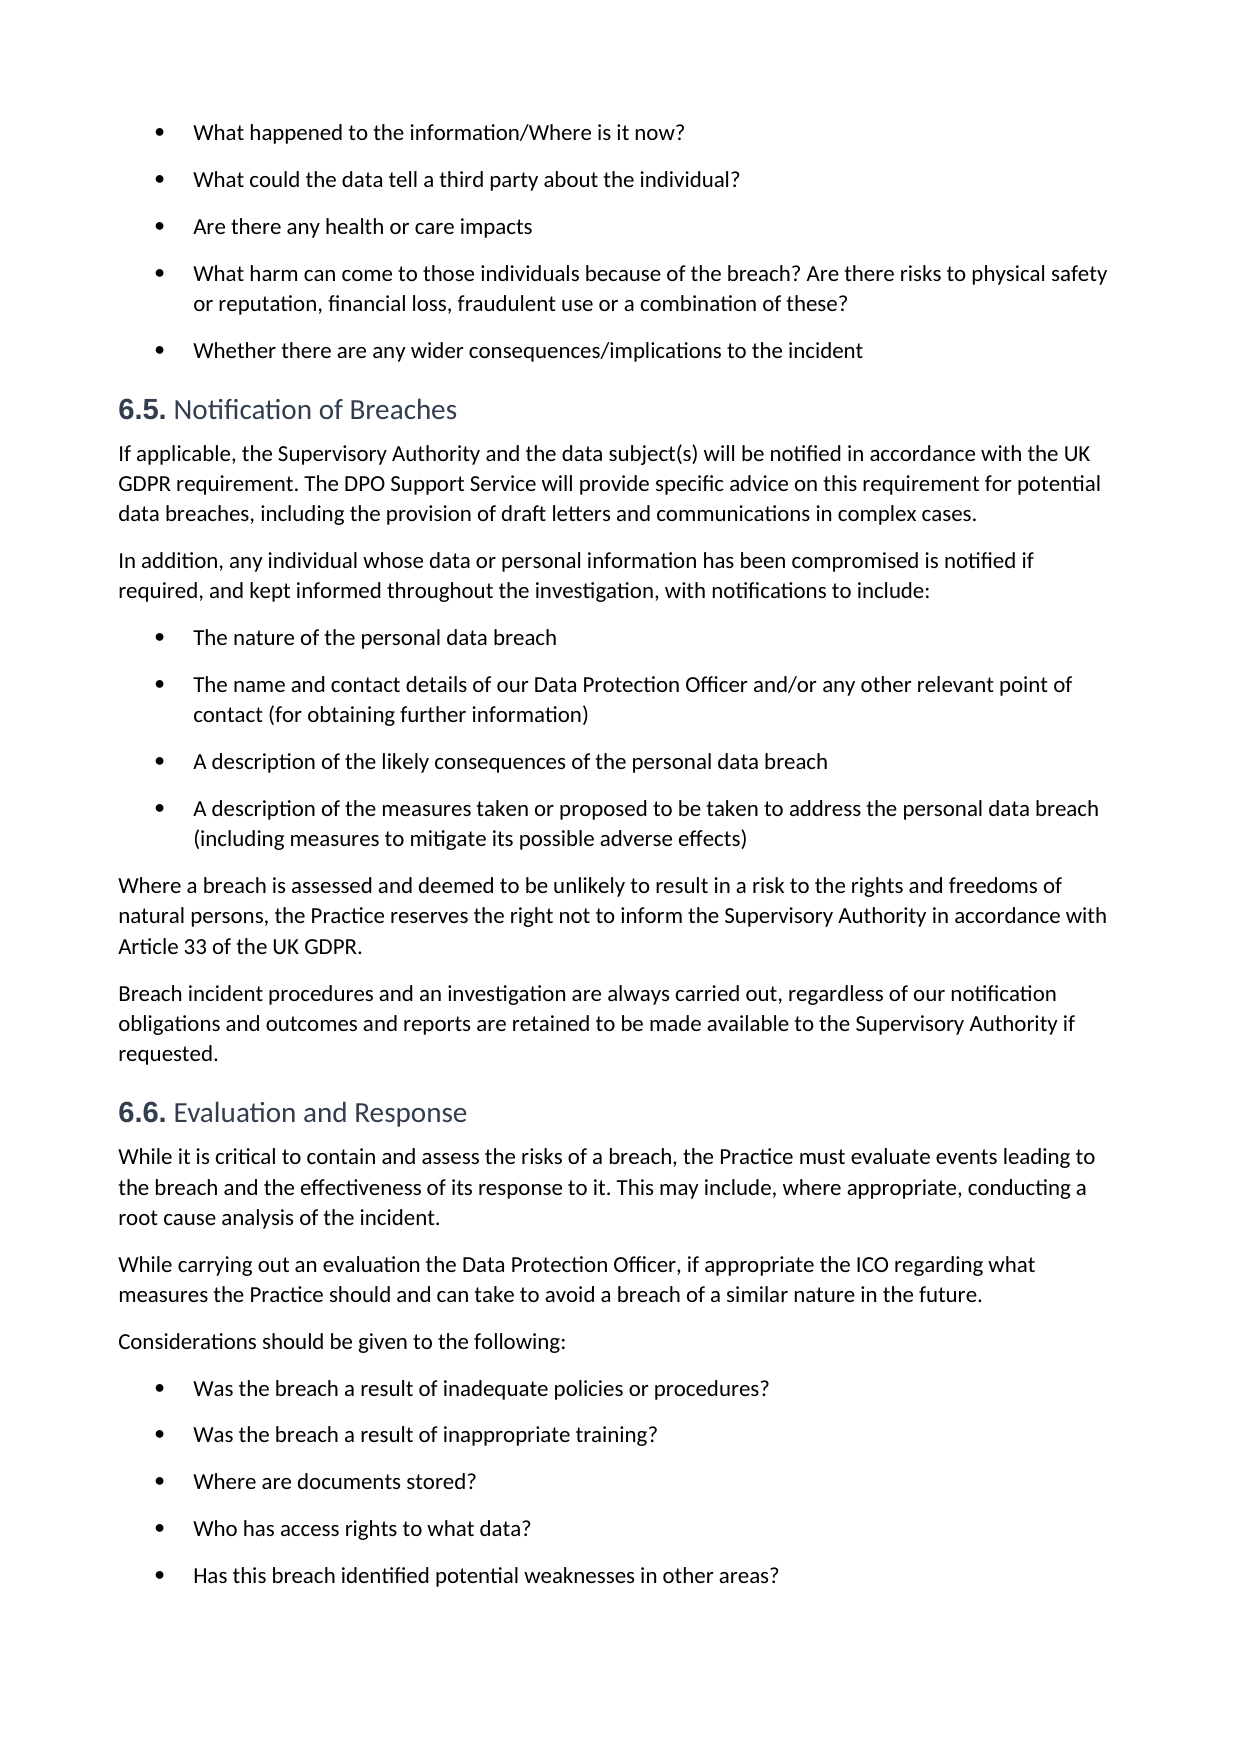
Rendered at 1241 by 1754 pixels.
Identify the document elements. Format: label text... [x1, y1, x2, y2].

list Was the breach a result of inadequate policies or procedures? [156, 1374, 1122, 1402]
list Are there any health or care impacts [156, 212, 1122, 240]
text If applicable, the Supervisory Authority and the data subject(s) will be notified in accordance with the UK GDPR requirement. The DPO Support Service will provide specific advice on this requirement for potential data breaches, including the provision of draft letters and communications in complex cases. [118, 439, 1122, 528]
text In addition, any individual whose data or personal information has been compromised is notified if required, and kept informed throughout the investigation, with notifications to include: [118, 546, 1122, 605]
text Breach incident procedures and an investigation are always carried out, regardless of our notification obligations and outcomes and reports are retained to be made available to the Supervisory Authority if requested. [118, 979, 1122, 1067]
subtitle Evaluation and Response [118, 1094, 1122, 1130]
list The name and contact details of our Data Protection Officer and/or any other relevant point of contact (for obtaining further information) [156, 670, 1122, 729]
list Has this breach identified potential weaknesses in other areas? [156, 1561, 1122, 1589]
list Was the breach a result of inappropriate training? [156, 1421, 1122, 1449]
list Whether there are any wider consequences/implications to the incident [156, 336, 1122, 364]
list The nature of the personal data breach [156, 623, 1122, 652]
list Where are documents stored? [156, 1467, 1122, 1496]
list What happened to the information/Where is it now? [156, 118, 1122, 146]
text While carrying out an evaluation the Data Protection Officer, if appropriate the ICO regarding what measures the Practice should and can take to avoid a breach of a similar nature in the future. [118, 1250, 1122, 1308]
list A description of the likely consequences of the personal data breach [156, 747, 1122, 776]
list What harm can come to those individuals because of the breach? Are there risks to physical safety or reputation, financial loss, fraudulent use or a combination of these? [156, 259, 1122, 317]
subtitle Notification of Breaches [118, 391, 1122, 427]
list Who has access rights to what data? [156, 1514, 1122, 1542]
list A description of the measures taken or proposed to be taken to address the personal data breach (including measures to mitigate its possible adverse effects) [156, 794, 1122, 853]
list What could the data tell a third party about the individual? [156, 165, 1122, 193]
text While it is critical to contain and assess the risks of a breach, the Practice must evaluate events leading to the breach and the effectiveness of its response to it. This may include, where appropriate, conducting a root cause analysis of the incident. [118, 1142, 1122, 1231]
text Where a breach is assessed and deemed to be unlikely to result in a risk to the rights and freedoms of natural persons, the Practice reserves the right not to inform the Supervisory Authority in accordance with Article 33 of the UK GDPR. [118, 871, 1122, 960]
text Considerations should be given to the following: [118, 1327, 1122, 1355]
